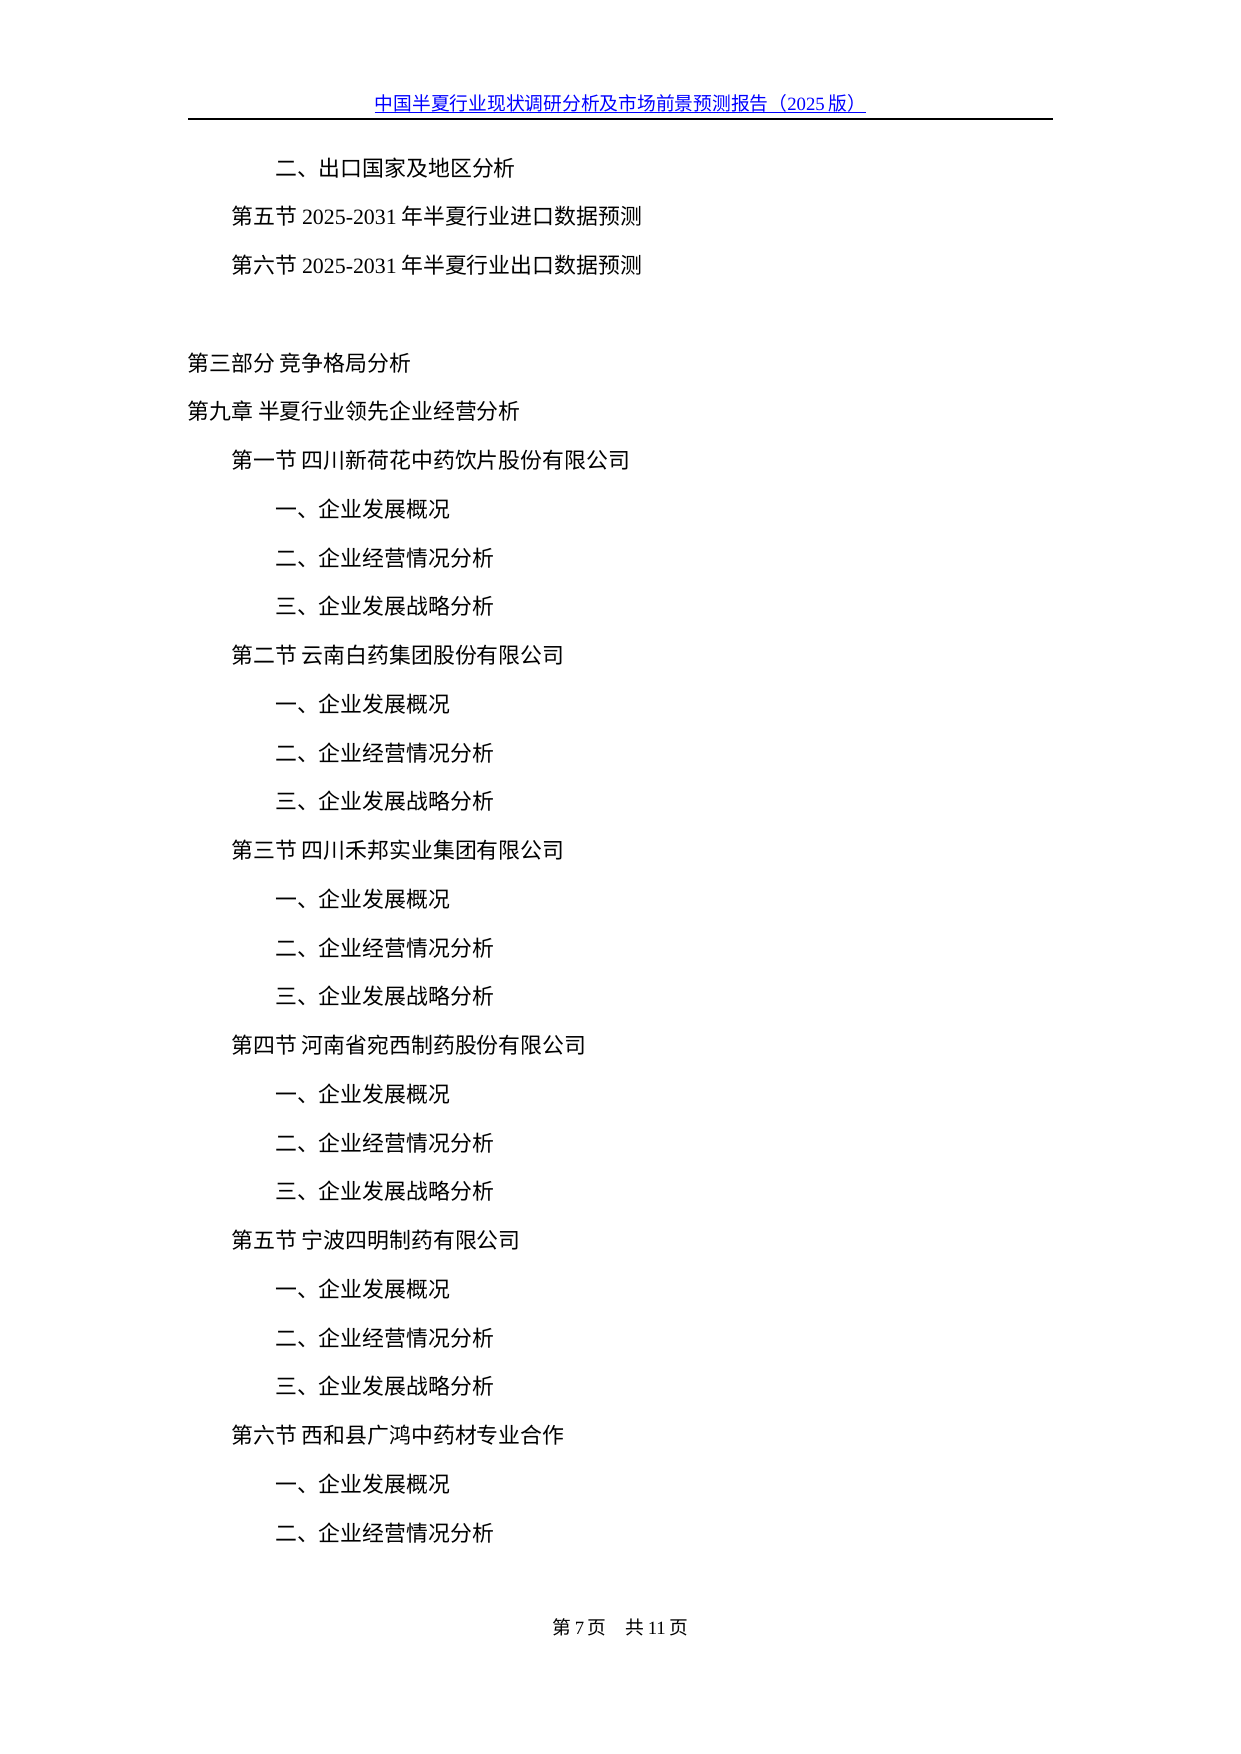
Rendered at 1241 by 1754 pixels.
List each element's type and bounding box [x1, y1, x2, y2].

text [187, 150, 1053, 1548]
